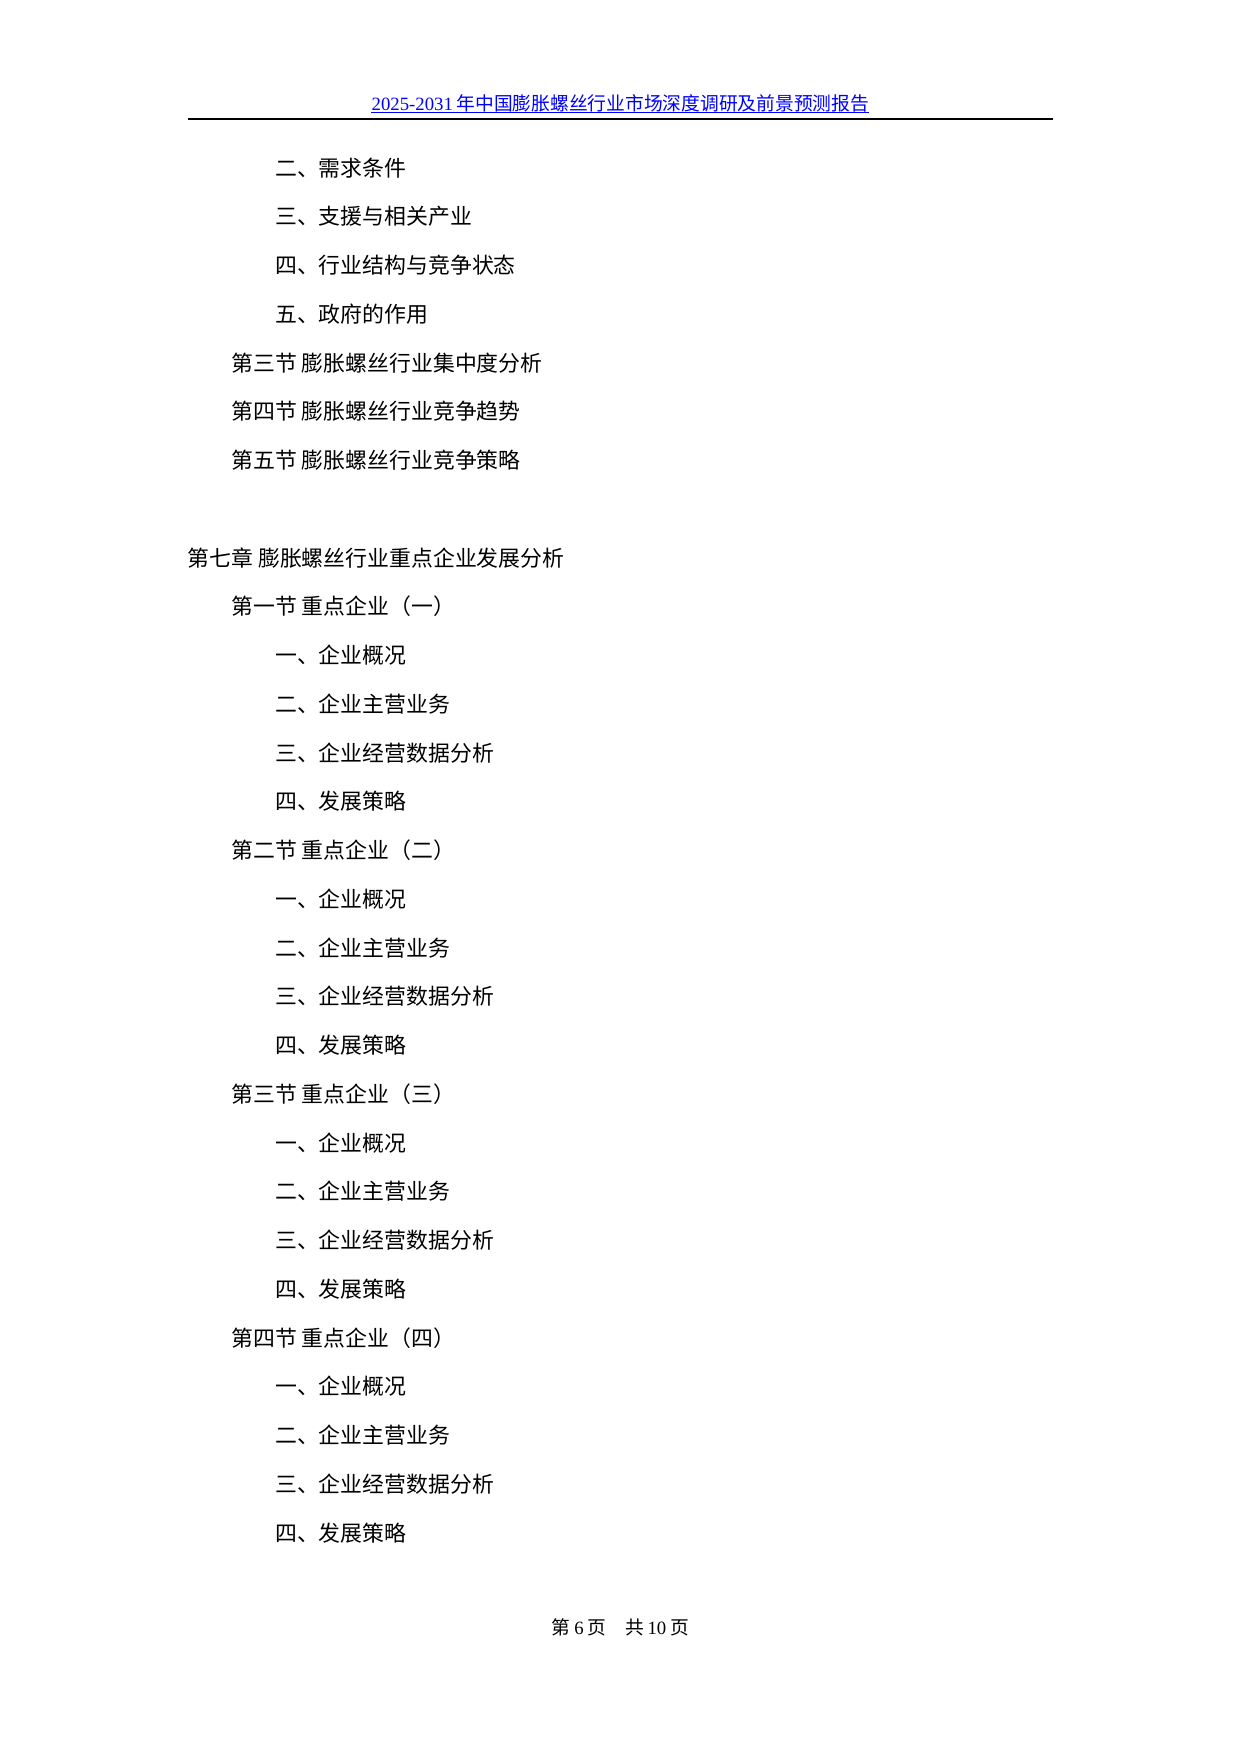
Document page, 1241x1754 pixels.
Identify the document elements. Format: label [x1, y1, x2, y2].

text [187, 150, 1053, 1548]
